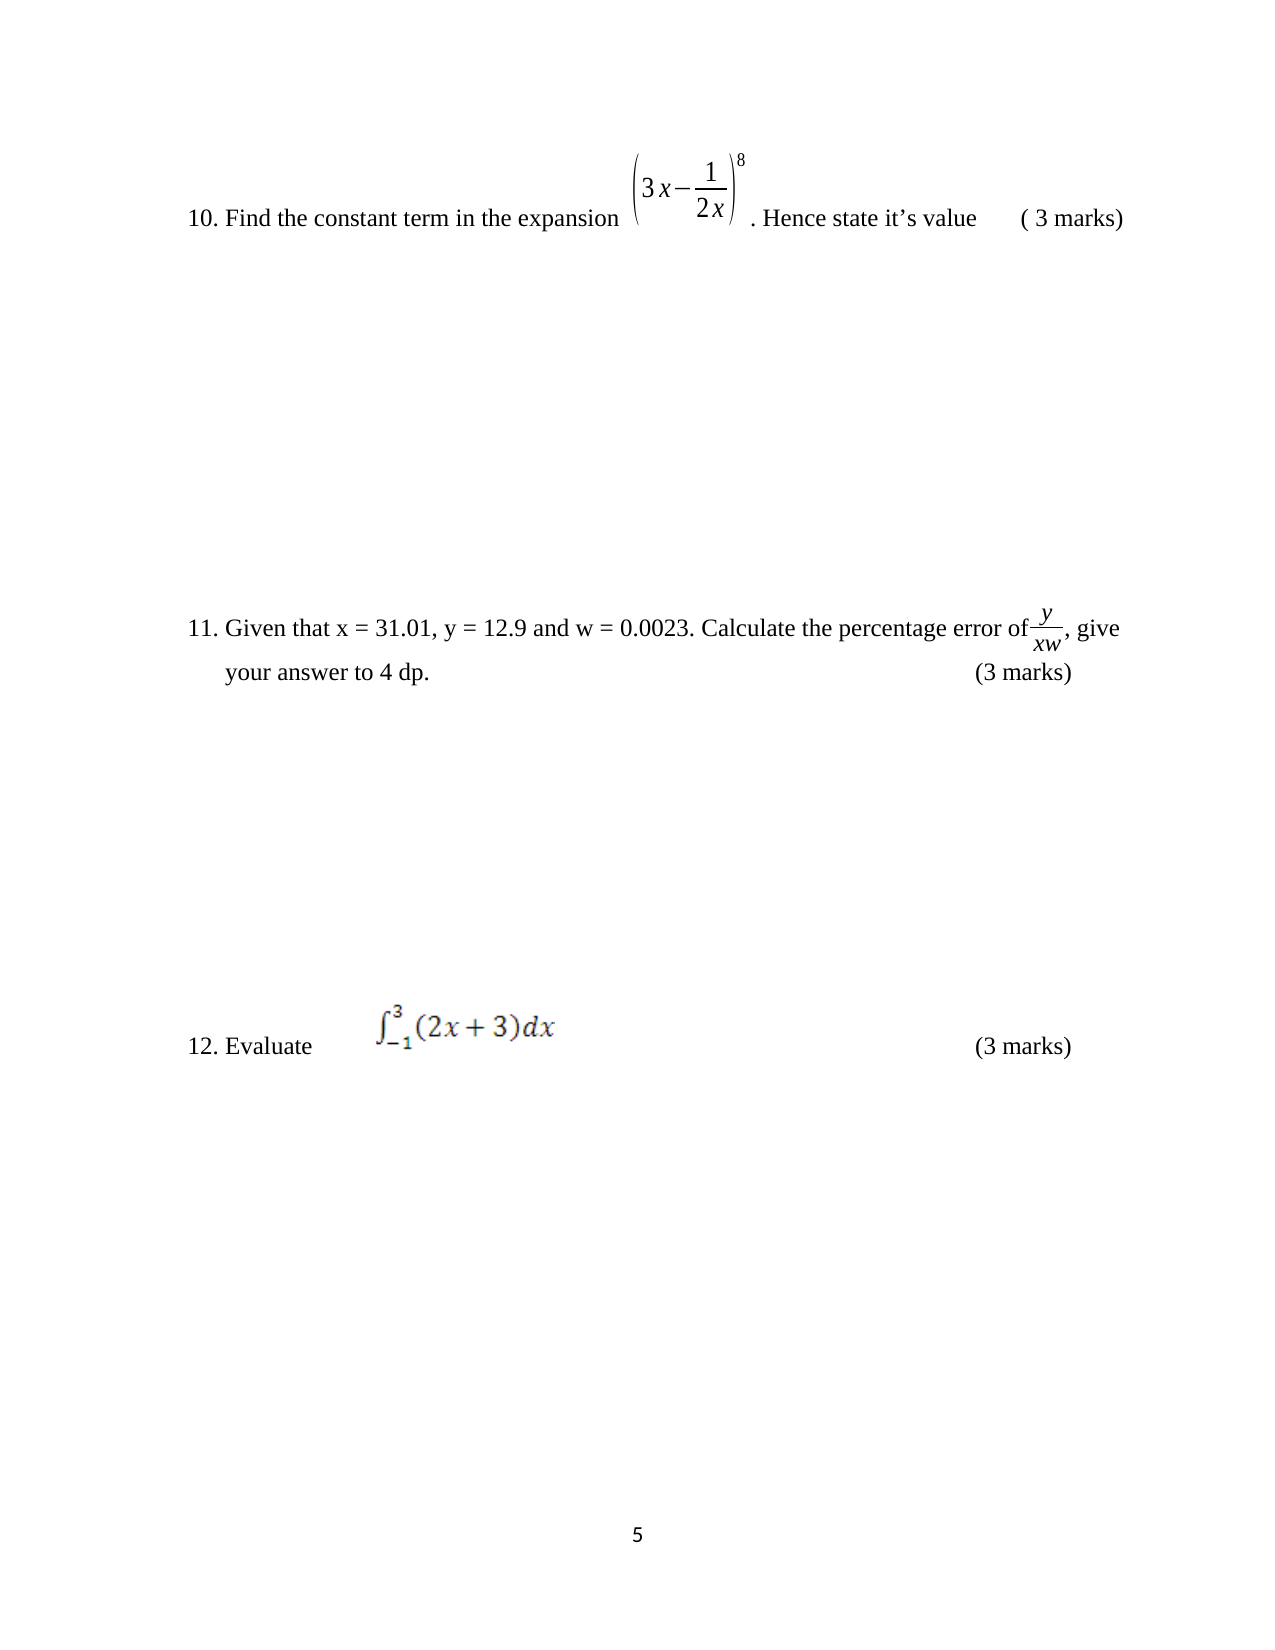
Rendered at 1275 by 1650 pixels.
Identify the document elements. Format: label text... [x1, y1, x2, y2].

list Evaluate (3 marks) [187, 1002, 1125, 1059]
list Find the constant term in the expansion . Hence state it’s value ( 3 marks) [187, 150, 1125, 232]
list Given that x = 31.01, y = 12.9 and w = 0.0023. Calculate the percentage error of, give your answer to 4 dp. (3 marks) [187, 598, 1125, 686]
picture [375, 1002, 555, 1054]
